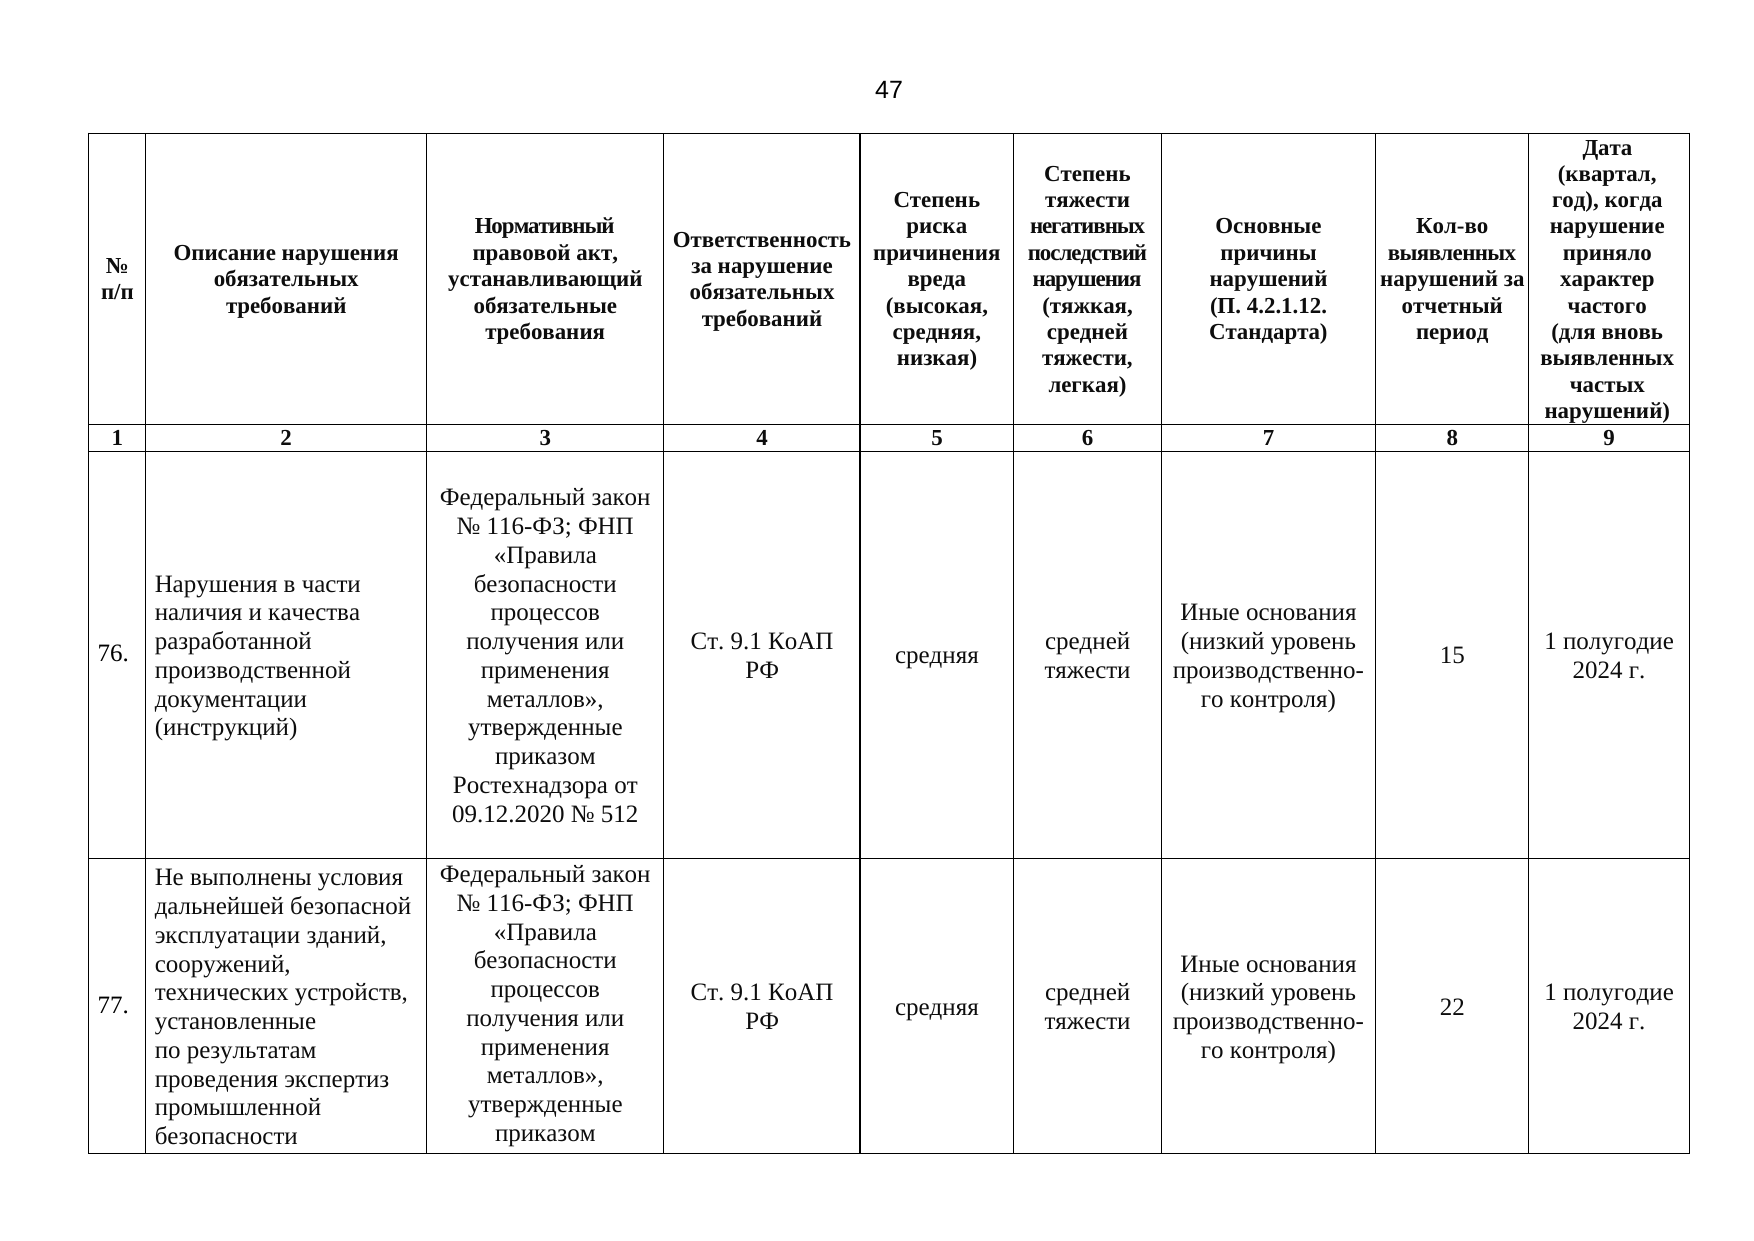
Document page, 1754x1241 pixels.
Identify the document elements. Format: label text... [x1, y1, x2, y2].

table_cell 22 [1376, 859, 1528, 1153]
table_cell Иные основания (низкий уровень производственно-го контроля) [1162, 859, 1375, 1153]
table_cell 4 [664, 425, 859, 451]
table_cell 7 [1162, 425, 1375, 451]
table_header № п/п [89, 134, 145, 423]
table_cell 3 [427, 425, 663, 451]
table_header Ответственность за нарушение обязательных требований [664, 134, 859, 423]
table_cell Ст. 9.1 КоАП РФ [664, 452, 859, 858]
table_cell средняя [861, 452, 1013, 858]
table_cell [89, 452, 145, 858]
table_cell [89, 859, 145, 1153]
table_cell Федеральный закон № 116-ФЗ; ФНП «Правила безопасности процессов получения или применения металлов», утвержденные приказом Ростехнадзора от 09.12.2020 № 512 [427, 452, 663, 858]
table_cell 1 полугодие 2024 г. [1529, 452, 1689, 858]
table_cell Ст. 9.1 КоАП РФ [664, 859, 859, 1153]
table_cell Федеральный закон № 116-ФЗ; ФНП «Правила безопасности процессов получения или применения металлов», утвержденные приказом Ростехнадзора от 09.12.2020 № 512 [427, 859, 663, 1153]
table_cell 6 [1014, 425, 1161, 451]
table_header Степень риска причинения вреда (высокая, средняя, низкая) [861, 134, 1013, 423]
table_header Описание нарушения обязательных требований [146, 134, 426, 423]
table_cell Нарушения в части наличия и качества разработанной производственной документации (инструкций) [146, 452, 426, 858]
table_cell 5 [861, 425, 1013, 451]
table_cell средней тяжести [1014, 452, 1161, 858]
table_cell 2 [146, 425, 426, 451]
table_header Кол-во выявленных нарушений за отчетный период [1376, 134, 1528, 423]
table_cell 1 [89, 425, 145, 451]
table_cell средняя [861, 859, 1013, 1153]
table_cell 15 [1376, 452, 1528, 858]
table_cell средней тяжести [1014, 859, 1161, 1153]
table_cell 8 [1376, 425, 1528, 451]
table_header Основные причины нарушений (П. 4.2.1.12. Стандарта) [1162, 134, 1375, 423]
table_cell Иные основания (низкий уровень производственно-го контроля) [1162, 452, 1375, 858]
table_header Дата (квартал, год), когда нарушение приняло характер частого (для вновь выявленных частых нарушений) [1529, 134, 1689, 423]
table_header Нормативный правовой акт, устанавливающий обязательные требования [427, 134, 663, 423]
table_cell 1 полугодие 2024 г. [1529, 859, 1689, 1153]
table_cell 9 [1529, 425, 1689, 451]
table_cell Не выполнены условия дальнейшей безопасной эксплуатации зданий, сооружений, технических устройств, установленные по результатам проведения экспертиз промышленной безопасности [146, 859, 426, 1153]
table_header Степень тяжести негативных последствий нарушения (тяжкая, средней тяжести, легкая) [1014, 134, 1161, 423]
